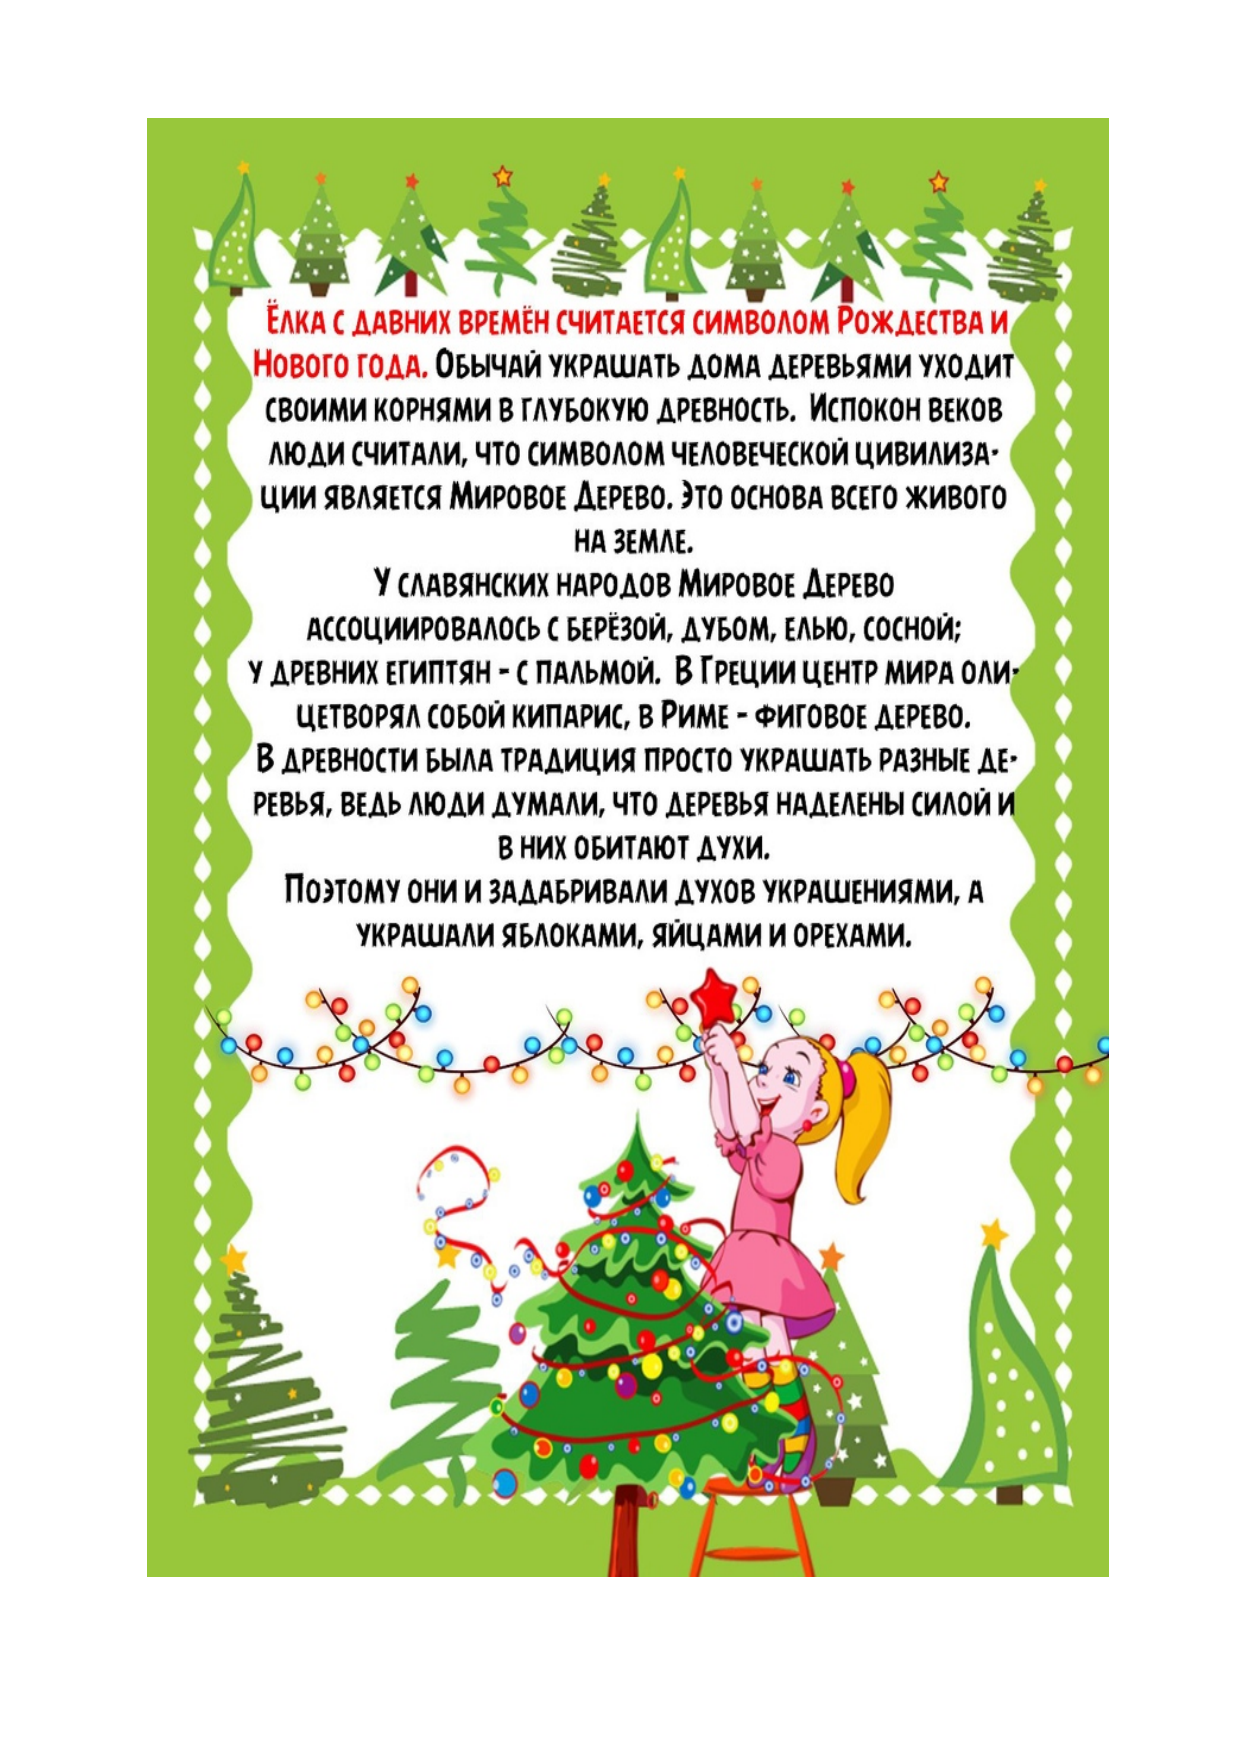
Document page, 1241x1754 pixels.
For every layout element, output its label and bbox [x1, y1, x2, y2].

picture [147, 118, 1109, 1577]
